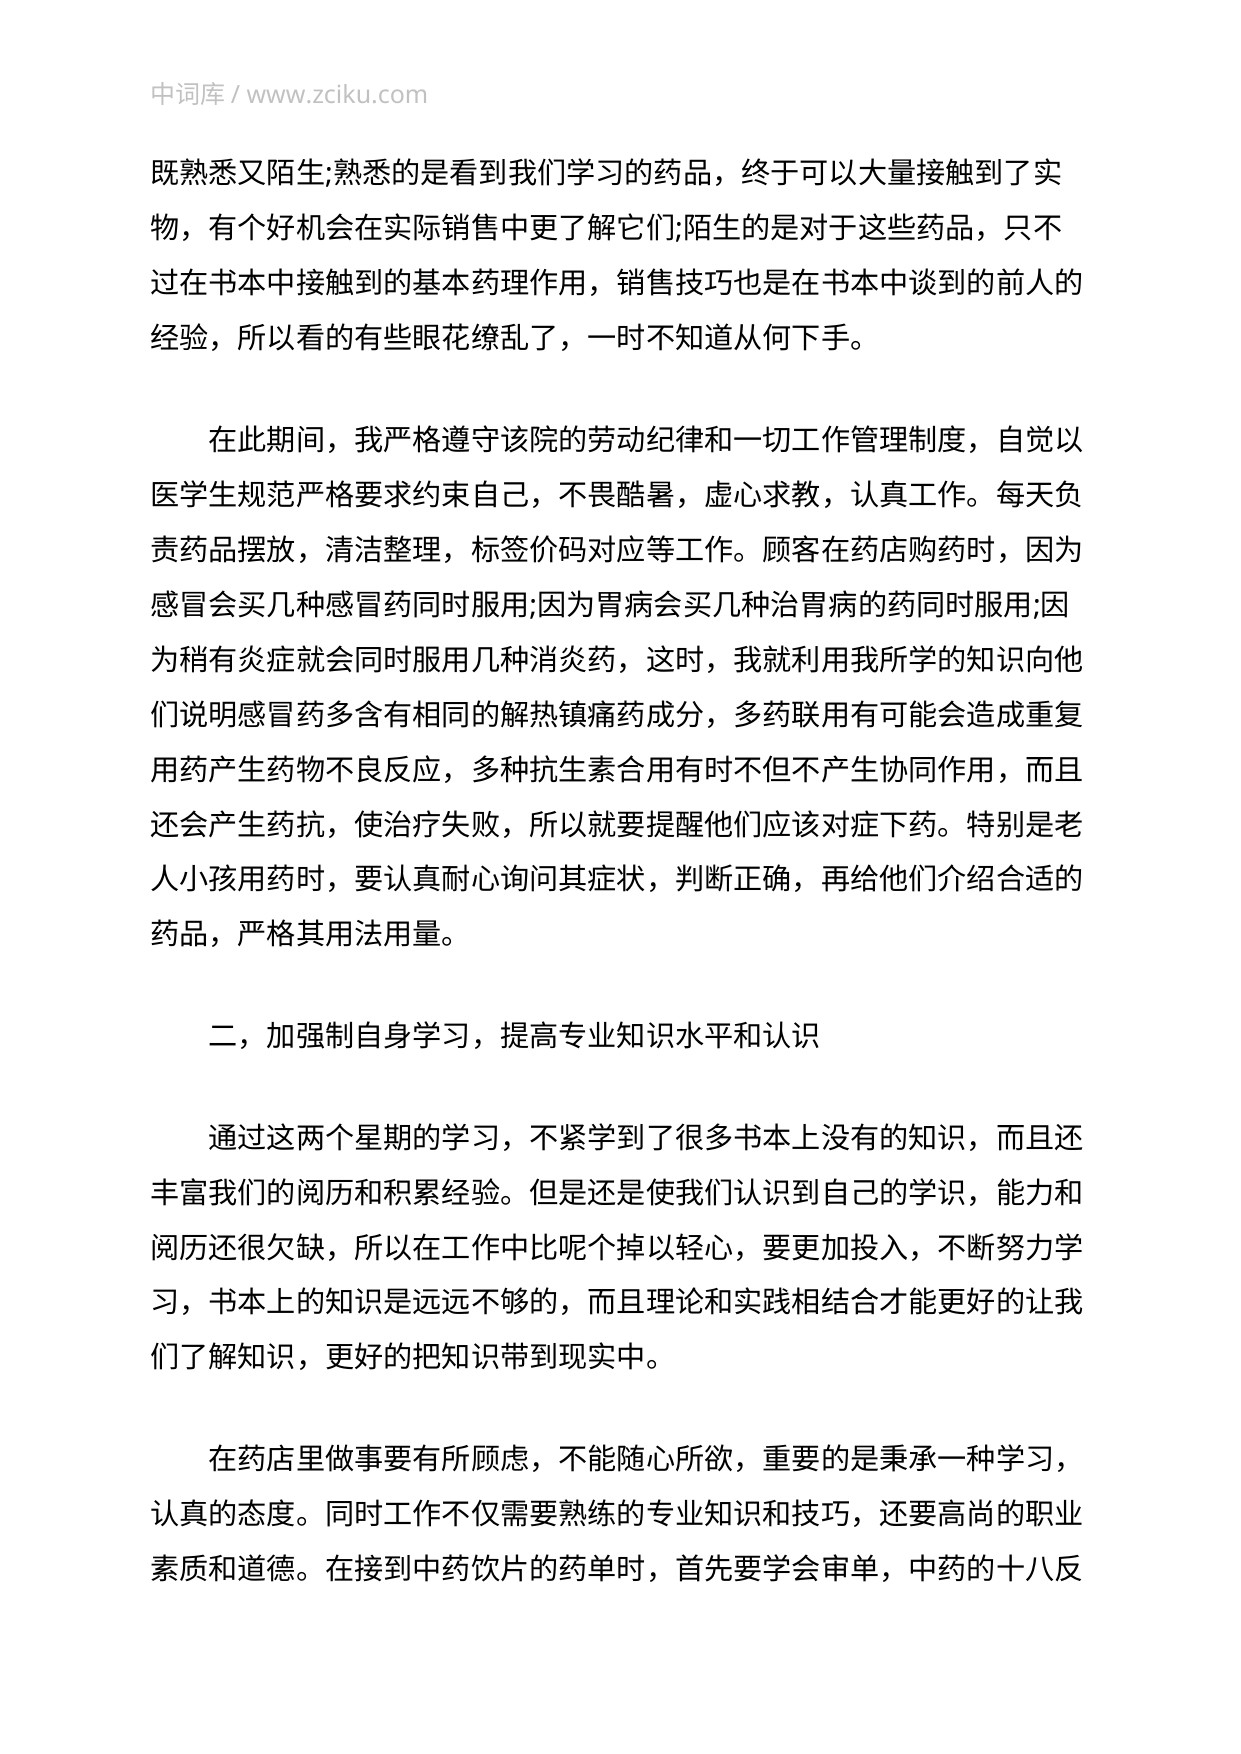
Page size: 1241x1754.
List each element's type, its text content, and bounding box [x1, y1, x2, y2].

text 在此期间，我严格遵守该院的劳动纪律和一切工作管理制度，自觉以医学生规范严格要求约束自己，不畏酷暑，虚心求教，认真工作。每天负责药品摆放，清洁整理，标签价码对应等工作。顾客在药店购药时，因为感冒会买几种感冒药同时服用;因为胃病会买几种治胃病的药同时服用;因为稍有炎症就会同时服用几种消炎药，这时，我就利用我所学的知识向他们说明感冒药多含有相同的解热镇痛药成分，多药联用有可能会造成重复用药产生药物不良反应，多种抗生素合用有时不但不产生协同作用，而且还会产生药抗，使治疗失败，所以就要提醒他们应该对症下药。特别是老人小孩用药时，要认真耐心询问其症状，判断正确，再给他们介绍合适的药品，严格其用法用量。 [150, 417, 1090, 953]
text 通过这两个星期的学习，不紧学到了很多书本上没有的知识，而且还丰富我们的阅历和积累经验。但是还是使我们认识到自己的学识，能力和阅历还很欠缺，所以在工作中比呢个掉以轻心，要更加投入，不断努力学习，书本上的知识是远远不够的，而且理论和实践相结合才能更好的让我们了解知识，更好的把知识带到现实中。 [150, 1114, 1090, 1376]
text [150, 150, 1090, 357]
text 二，加强制自身学习，提高专业知识水平和认识 [150, 1013, 1090, 1055]
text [150, 1436, 1090, 1588]
